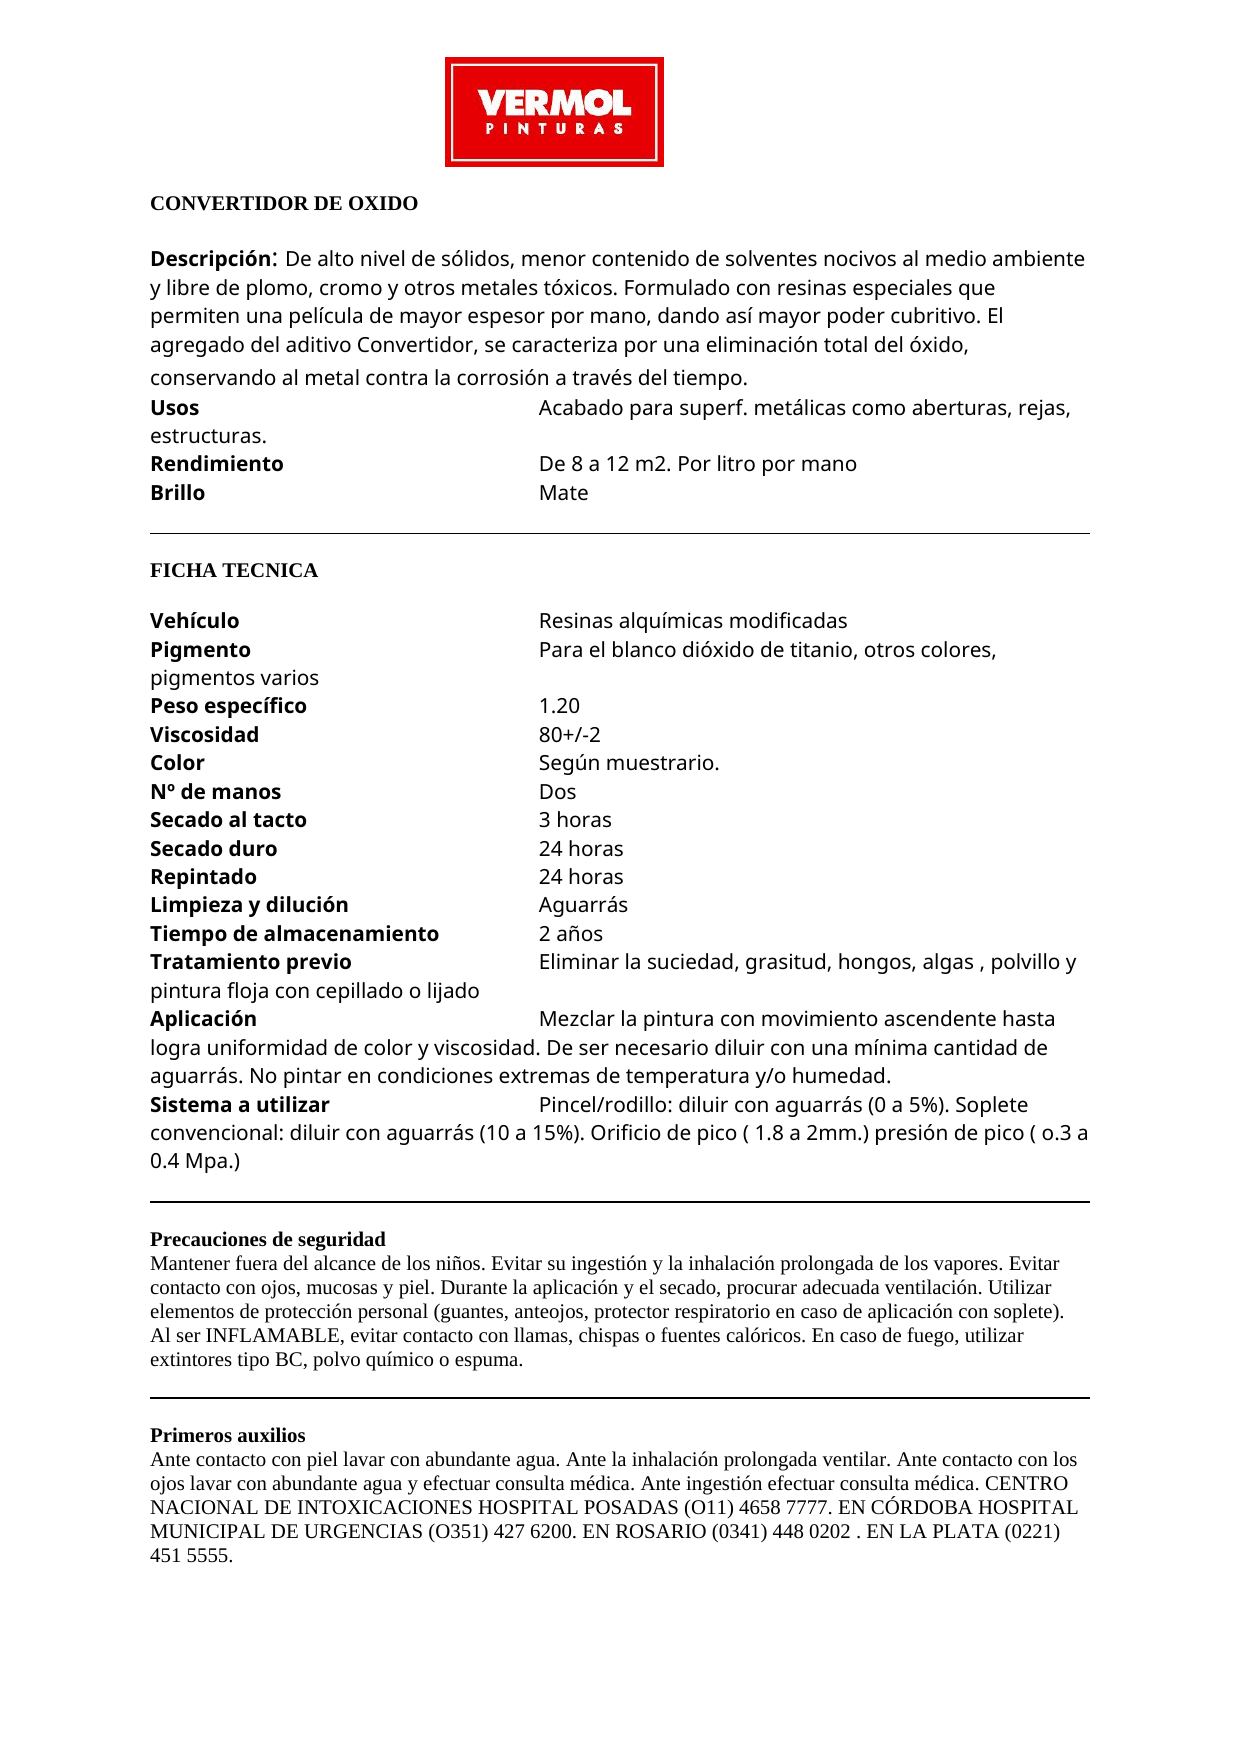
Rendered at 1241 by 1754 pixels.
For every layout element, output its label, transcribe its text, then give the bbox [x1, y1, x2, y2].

text Color Según muestrario. [150, 748, 1090, 777]
text Peso específico 1.20 [150, 692, 1090, 720]
text Brillo Mate [150, 478, 1090, 506]
text Tiempo de almacenamiento 2 años [150, 919, 1090, 947]
text Tratamiento previo Eliminar la suciedad, grasitud, hongos, algas , polvillo y pintura floja con cepillado o lijado [150, 947, 1090, 1004]
text Primeros auxilios [150, 1423, 1090, 1447]
text Usos Acabado para superf. metálicas como aberturas, rejas, estructuras. [150, 393, 1090, 449]
text Vehículo Resinas alquímicas modificadas [150, 606, 1090, 635]
text Pigmento Para el blanco dióxido de titanio, otros colores, pigmentos varios [150, 635, 1090, 692]
text Secado al tacto 3 horas [150, 805, 1090, 834]
text Descripción: De alto nivel de sólidos, menor contenido de solventes nocivos al medio ambiente y libre de plomo, cromo y otros metales tóxicos. Formulado con resinas especiales que permiten una película de mayor espesor por mano, dando así mayor poder cubritivo. El agregado del aditivo Convertidor, se caracteriza por una eliminación total del óxido, conservando al metal contra la corrosión a través del tiempo. [150, 239, 1090, 393]
text Limpieza y dilución Aguarrás [150, 891, 1090, 919]
text FICHA TECNICA [150, 558, 1090, 582]
text Mantener fuera del alcance de los niños. Evitar su ingestión y la inhalación prolongada de los vapores. Evitar contacto con ojos, mucosas y piel. Durante la aplicación y el secado, procurar adecuada ventilación. Utilizar elementos de protección personal (guantes, anteojos, protector respiratorio en caso de aplicación con soplete). Al ser INFLAMABLE, evitar contacto con llamas, chispas o fuentes calóricos. En caso de fuego, utilizar extintores tipo BC, polvo químico o espuma. [150, 1251, 1090, 1371]
text CONVERTIDOR DE OXIDO [150, 191, 1090, 215]
text Secado duro 24 horas [150, 834, 1090, 862]
text Repintado 24 horas [150, 862, 1090, 891]
text Ante contacto con piel lavar con abundante agua. Ante la inhalación prolongada ventilar. Ante contacto con los ojos lavar con abundante agua y efectuar consulta médica. Ante ingestión efectuar consulta médica. CENTRO NACIONAL DE INTOXICACIONES HOSPITAL POSADAS (O11) 4658 7777. EN CÓRDOBA HOSPITAL MUNICIPAL DE URGENCIAS (O351) 427 6200. EN ROSARIO (0341) 448 0202 . EN LA PLATA (0221) 451 5555. [150, 1447, 1090, 1567]
text Sistema a utilizar Pincel/rodillo: diluir con aguarrás ( 5%). Soplete convencional: diluir con aguarrás ( 15%). Orificio de pico ( 2mm.) presión de pico ( o.3 a 0.4 Mpa.) [150, 1090, 1090, 1175]
text Aplicación Mezclar la pintura con movimiento ascendente hasta logra uniformidad de color y viscosidad. De ser necesario diluir con una mínima cantidad de aguarrás. No pintar en condiciones extremas de temperatura y/o humedad. [150, 1004, 1090, 1090]
text Viscosidad 80+/-2 [150, 720, 1090, 748]
text Rendimiento De . Por litro por mano [150, 449, 1090, 478]
text Nº de manos Dos [150, 777, 1090, 805]
picture [445, 57, 664, 167]
text Precauciones de seguridad [150, 1227, 1090, 1251]
